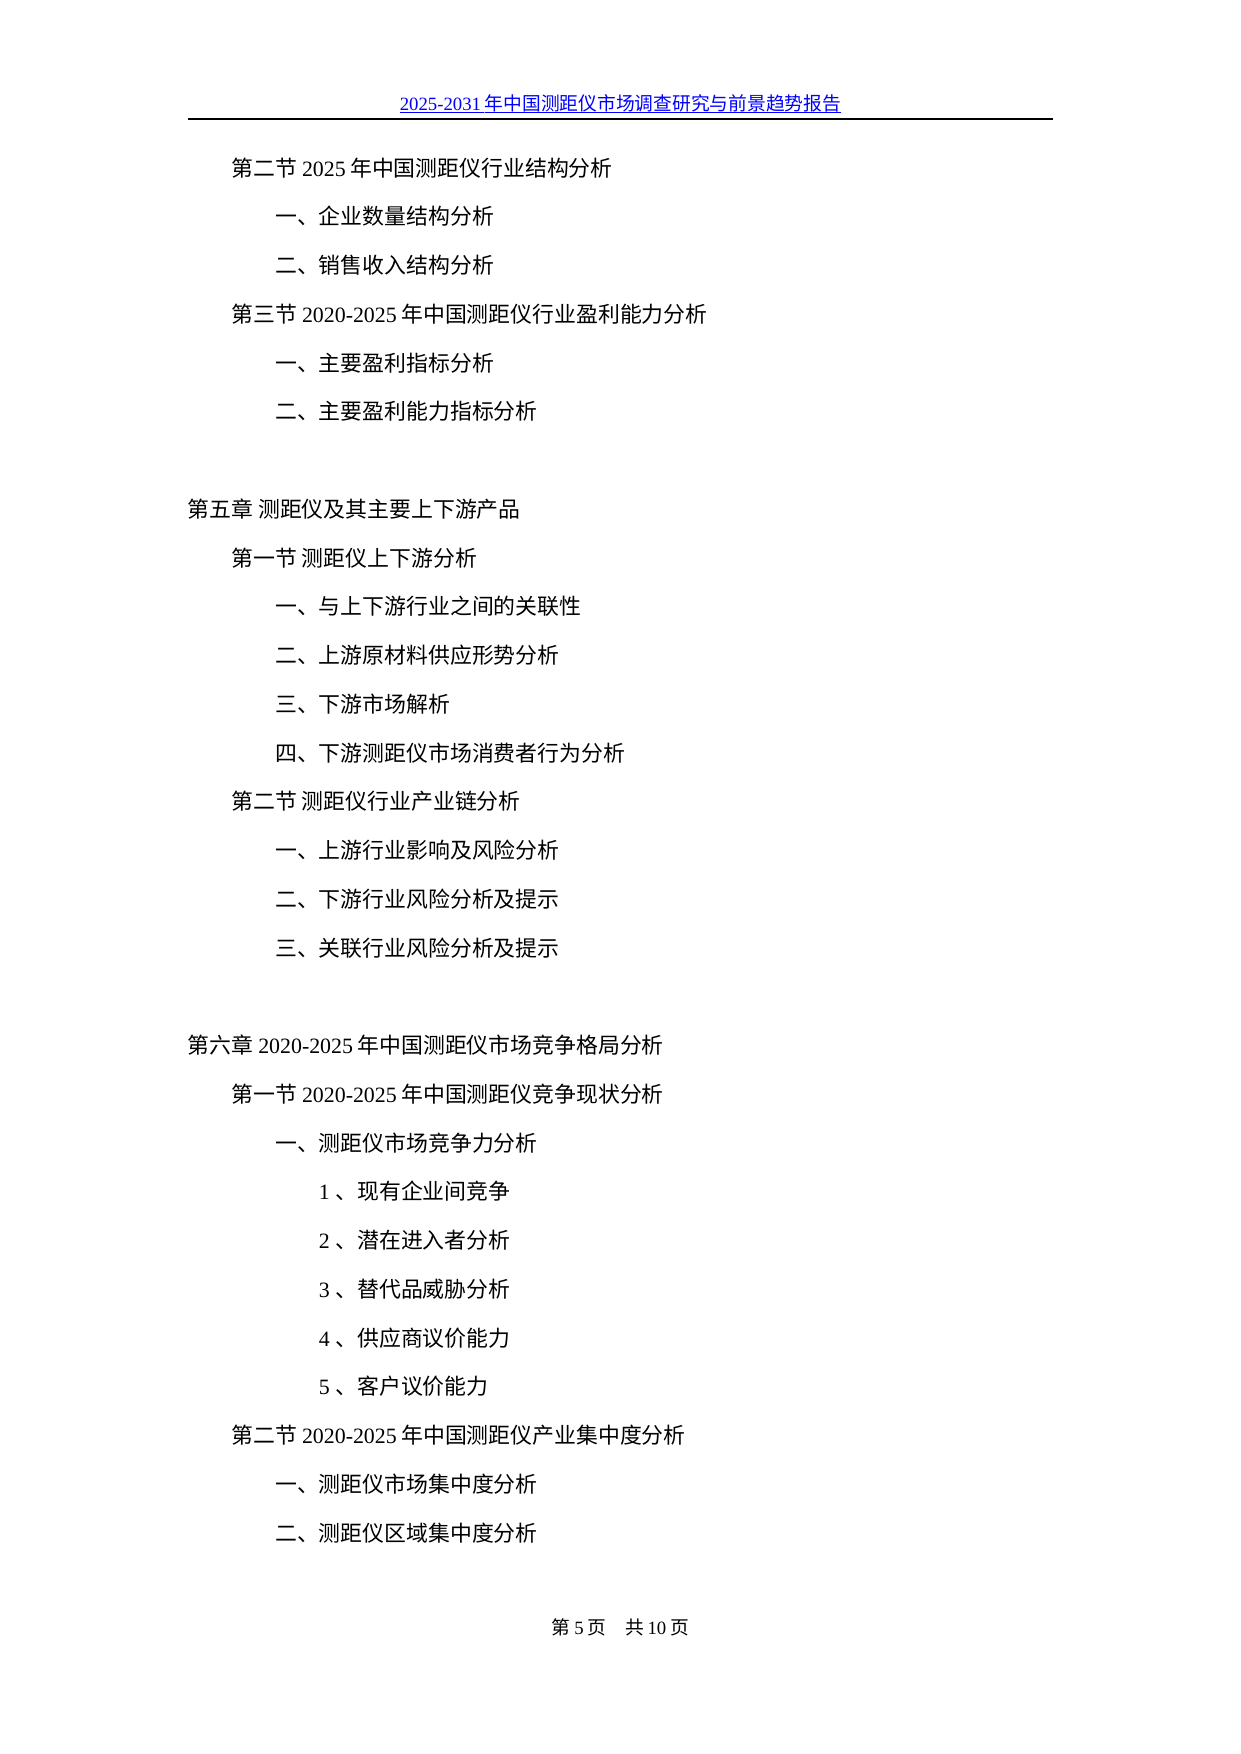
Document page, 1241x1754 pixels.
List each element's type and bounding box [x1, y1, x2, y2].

text [187, 150, 1053, 1548]
